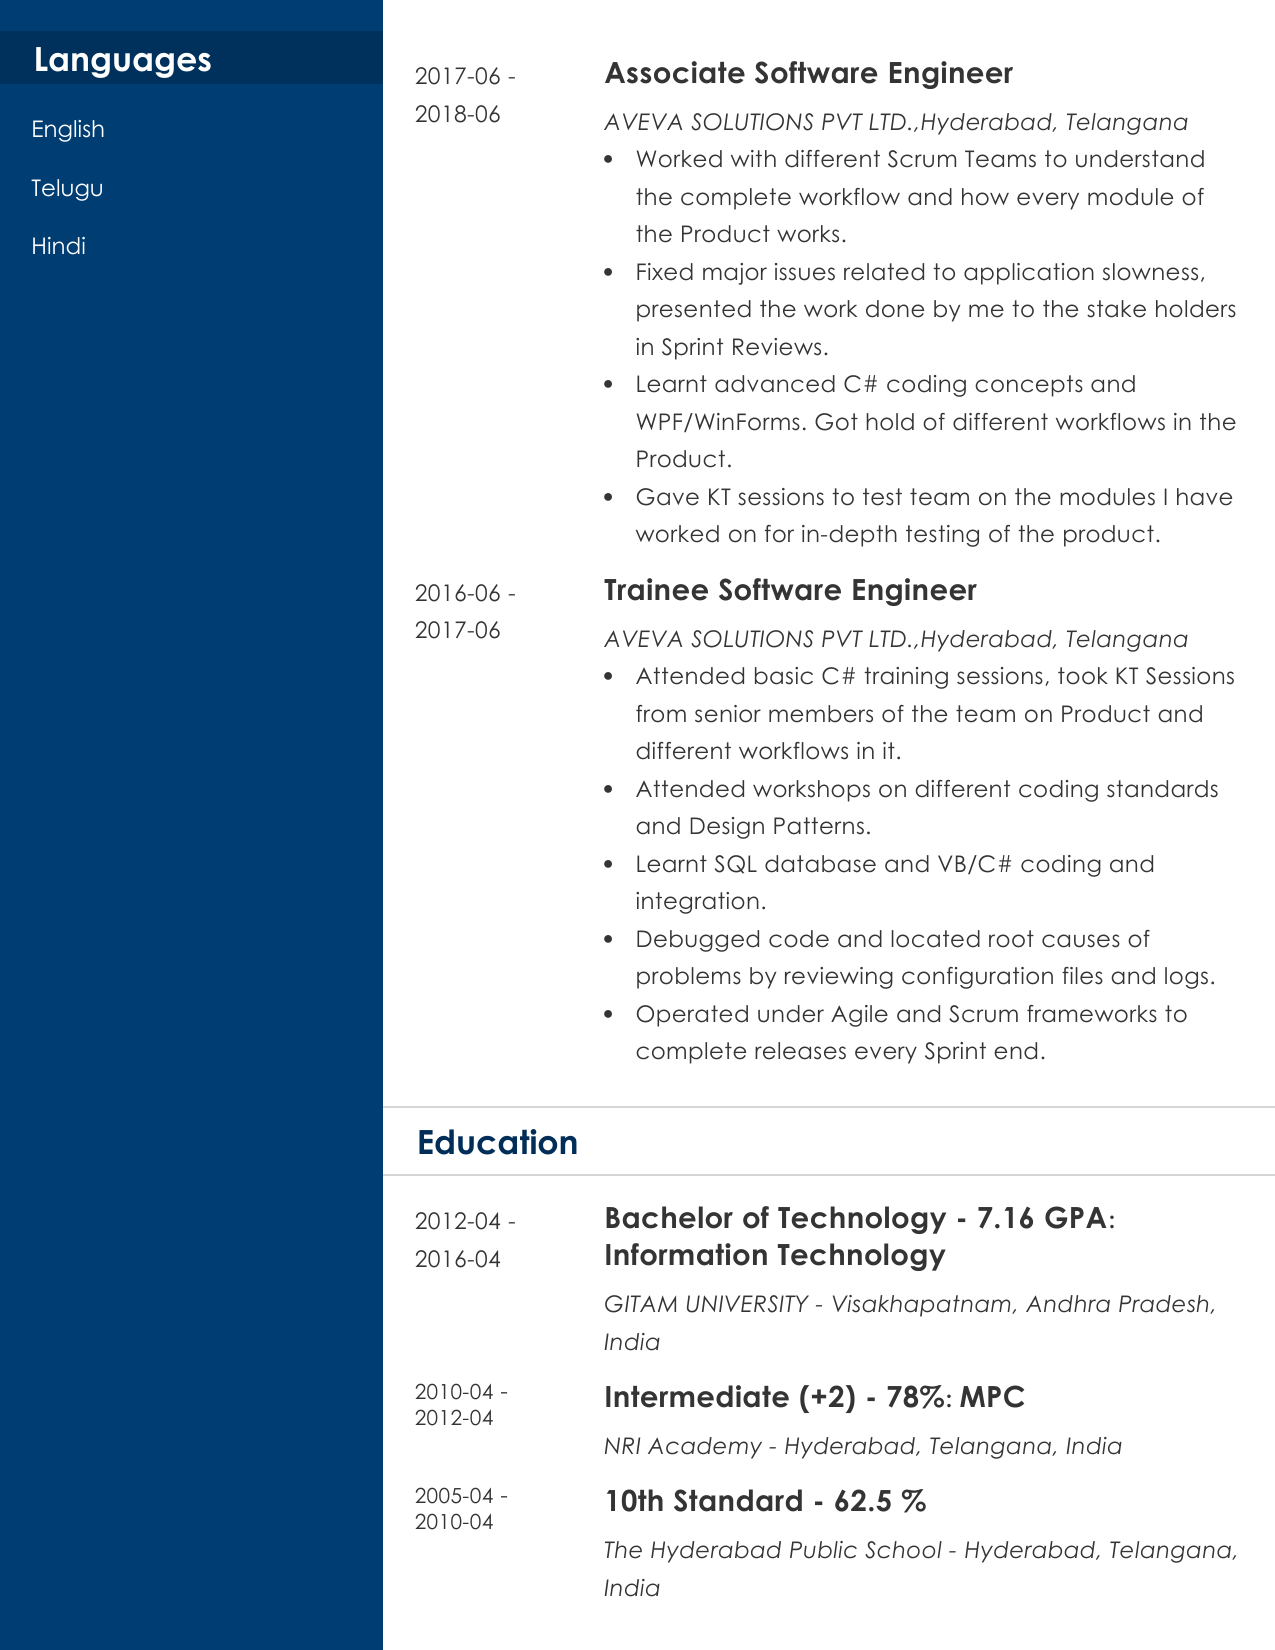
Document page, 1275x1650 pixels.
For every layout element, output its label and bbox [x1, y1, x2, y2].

table_header [383, 1176, 1275, 1650]
table_header [0, 0, 383, 31]
table_header [383, 0, 1275, 1106]
table_header [0, 84, 383, 1650]
